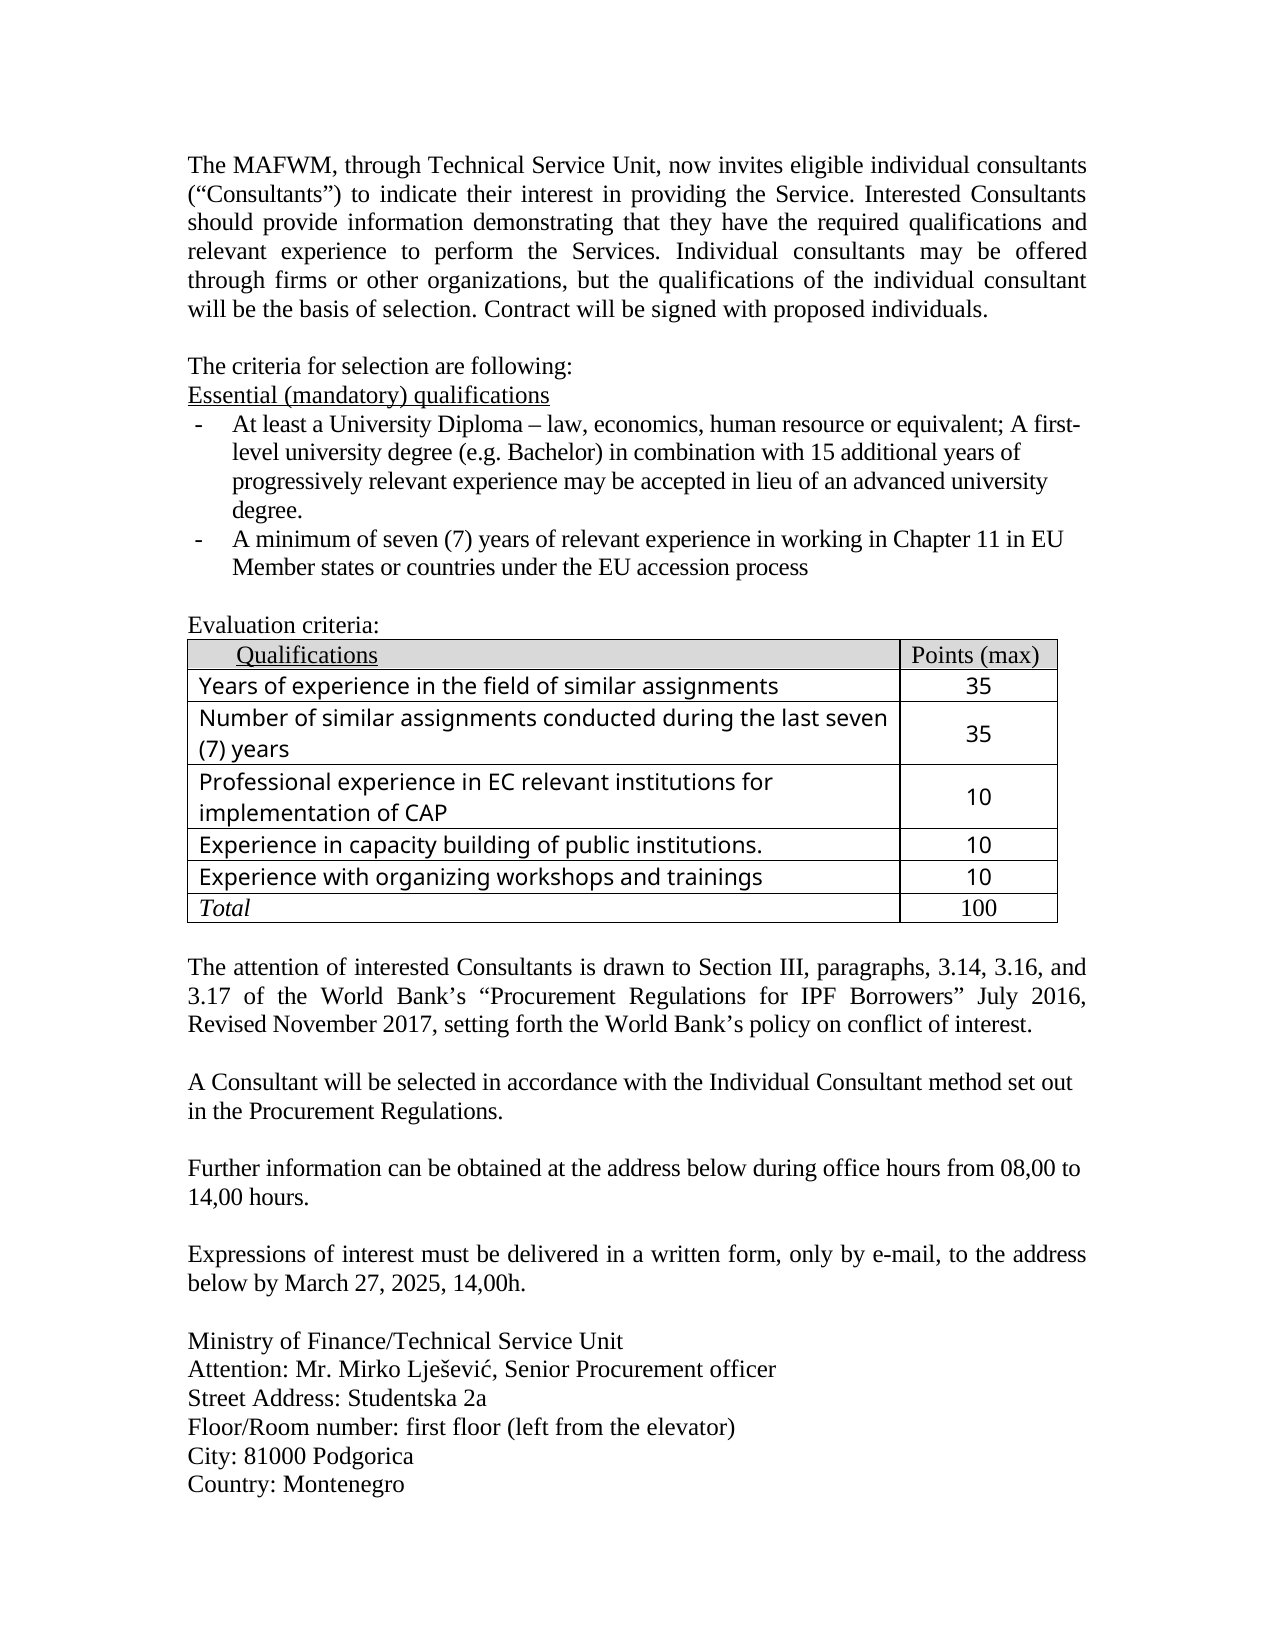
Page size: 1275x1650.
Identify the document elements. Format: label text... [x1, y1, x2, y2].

text The criteria for selection are following: [187, 351, 1087, 380]
table_cell Experience in capacity building of public institutions. [188, 829, 899, 860]
list At least a University Diploma – law, economics, human resource or equivalent; A first-level university degree (e.g. Bachelor) in combination with 15 additional years of progressively relevant experience may be accepted in lieu of an advanced university degree. [194, 409, 1087, 524]
table_cell 100 [901, 894, 1057, 922]
list A minimum of seven (7) years of relevant experience in working in Chapter 11 in EU Member states or countries under the EU accession process [194, 524, 1087, 581]
table_cell Professional experience in EC relevant institutions for implementation of CAP [188, 765, 899, 828]
table_cell Total [188, 894, 899, 922]
text Evaluation criteria: [187, 610, 1087, 639]
text City: 81000 Podgorica [187, 1441, 1087, 1469]
table_header Points (max) [901, 640, 1057, 668]
text A Consultant will be selected in accordance with the Individual Consultant method set out in the Procurement Regulations. [187, 1067, 1087, 1124]
table_cell Number of similar assignments conducted during the last seven (7) years [188, 702, 899, 764]
table_cell 35 [901, 670, 1057, 701]
text The MAFWM, through Technical Service Unit, now invites eligible individual consultants (“Consultants”) to indicate their interest in providing the Service. Interested Consultants should provide information demonstrating that they have the required qualifications and relevant experience to perform the Services. Individual consultants may be offered through firms or other organizations, but the qualifications of the individual consultant will be the basis of selection. Contract will be signed with proposed individuals. [187, 150, 1087, 322]
text The attention of interested Consultants is drawn to Section III, paragraphs, 3.14, 3.16, and 3.17 of the World Bank’s “Procurement Regulations for IPF Borrowers” July 2016, Revised November 2017, setting forth the World Bank’s policy on conflict of interest. [187, 952, 1087, 1038]
table_header Qualifications [188, 640, 899, 668]
table_cell Experience with organizing workshops and trainings [188, 861, 899, 892]
table_cell 10 [901, 861, 1057, 892]
text Street Address: Studentska 2a [187, 1383, 1087, 1412]
text Country: Montenegro [187, 1469, 1087, 1498]
text Ministry of Finance/Technical Service Unit [187, 1326, 1087, 1354]
table_cell 35 [901, 702, 1057, 764]
table_cell 10 [901, 765, 1057, 828]
table_cell Years of experience in the field of similar assignments [188, 670, 899, 701]
text Floor/Room number: first floor (left from the elevator) [187, 1412, 1087, 1441]
text Attention: Mr. Mirko Lješević, Senior Procurement officer [187, 1354, 1087, 1383]
table_cell 10 [901, 829, 1057, 860]
text Further information can be obtained at the address below during office hours from 08,00 to 14,00 hours. [187, 1153, 1087, 1211]
text Expressions of interest must be delivered in a written form, only by e-mail, to the address below by March 27, 2025, 14,00h. [187, 1239, 1087, 1297]
text Essential (mandatory) qualifications [187, 380, 1087, 409]
